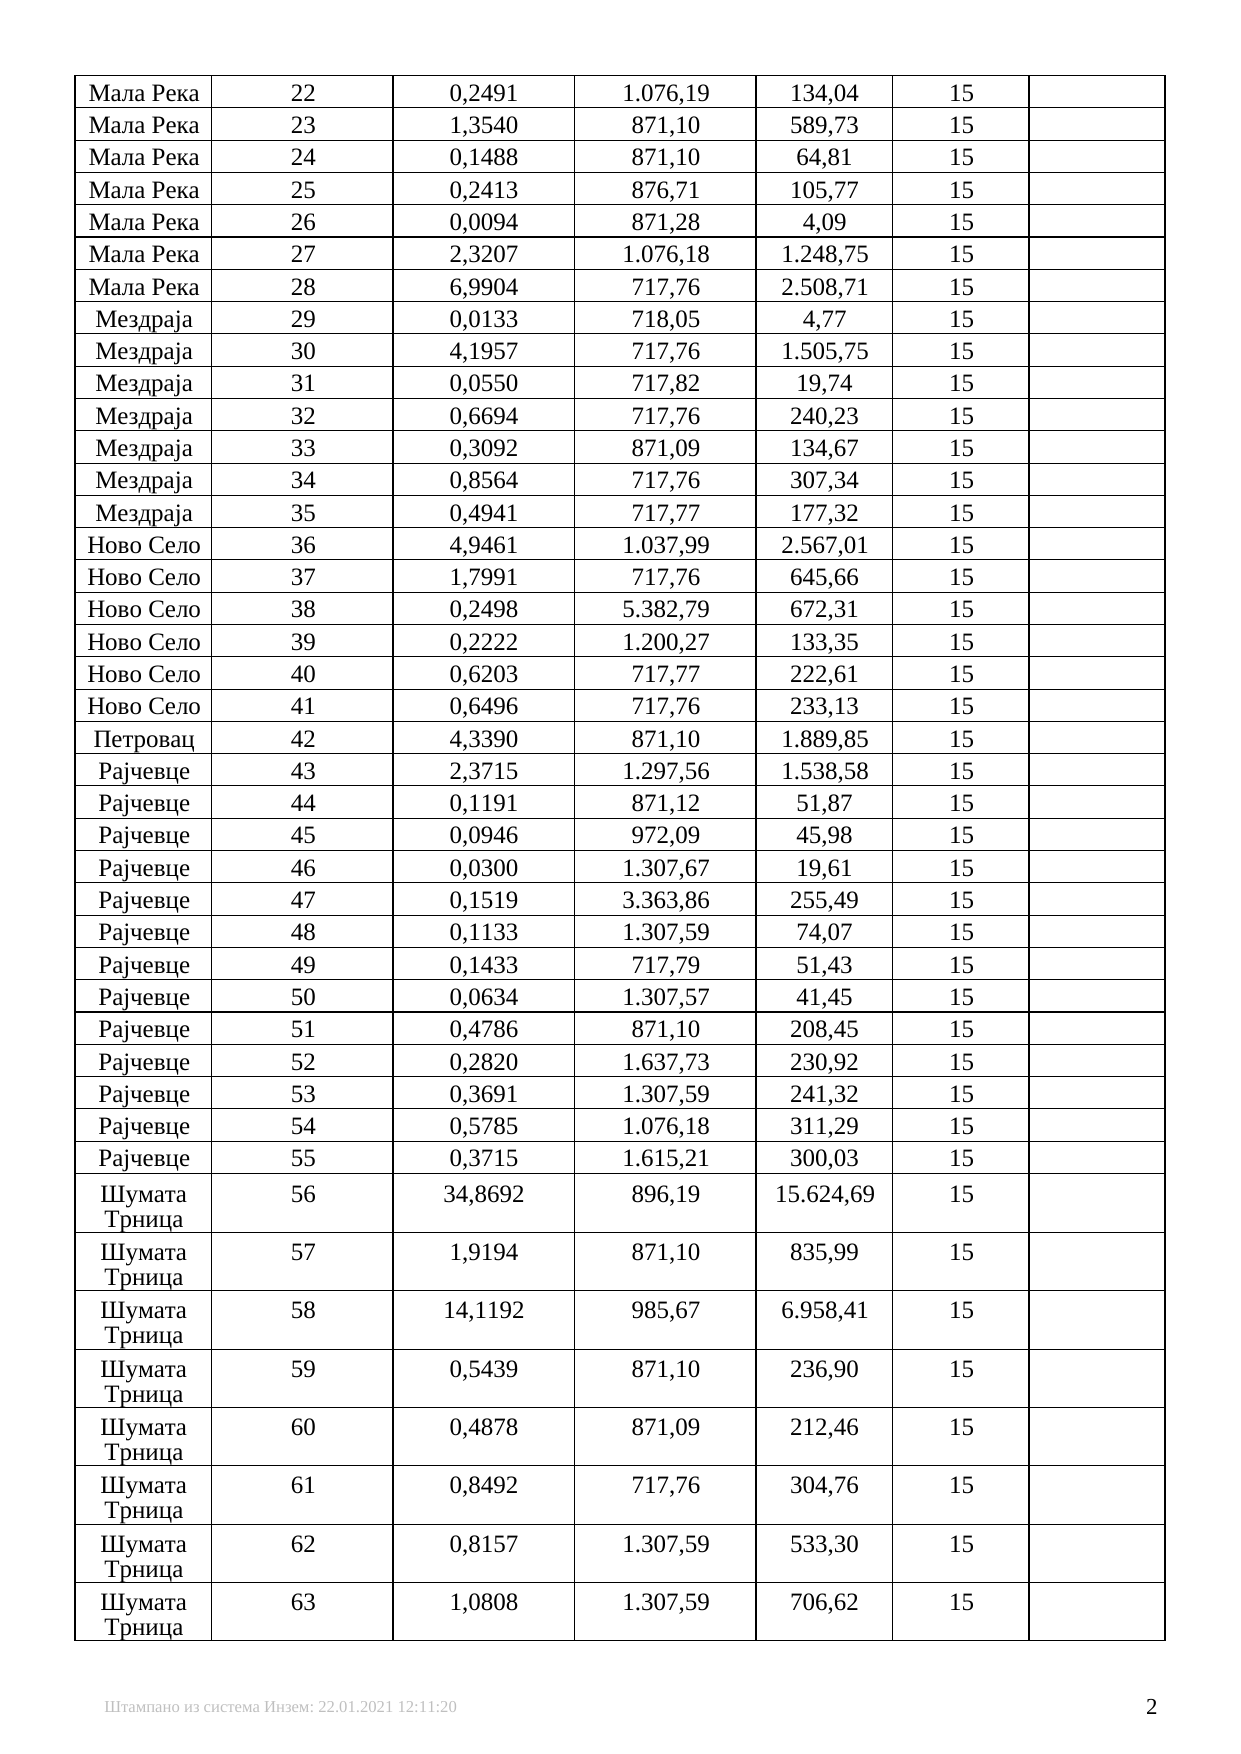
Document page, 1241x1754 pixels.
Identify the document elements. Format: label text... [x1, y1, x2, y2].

table_cell 2.567,01 [757, 528, 892, 559]
table_cell [1030, 690, 1164, 721]
table_cell [1030, 916, 1164, 947]
table_cell Ново Село [76, 560, 211, 592]
table_cell 15 [893, 1174, 1028, 1232]
table_cell 15 [893, 690, 1028, 721]
table_cell 32 [212, 399, 392, 430]
table_cell 39 [212, 625, 392, 656]
table_cell 1.889,85 [757, 722, 892, 753]
table_cell 29 [212, 302, 392, 333]
table_cell 57 [212, 1233, 392, 1290]
table_cell [1030, 431, 1164, 462]
table_cell 15 [893, 1525, 1028, 1582]
table_cell 52 [212, 1045, 392, 1076]
table_cell 42 [212, 722, 392, 753]
table_cell 15 [893, 431, 1028, 462]
table_cell 15 [893, 948, 1028, 979]
table_cell Ново Село [76, 528, 211, 559]
table_cell 1.076,18 [575, 238, 755, 269]
table_cell 5.382,79 [575, 593, 755, 624]
table_cell Мездраја [76, 496, 211, 527]
table_cell 14,1192 [394, 1291, 574, 1349]
table_cell [1030, 1174, 1164, 1232]
table_cell [1030, 367, 1164, 398]
table_cell 717,76 [575, 399, 755, 430]
table_cell 15 [893, 1583, 1028, 1640]
table_cell [1030, 270, 1164, 301]
table_cell 15 [893, 1350, 1028, 1407]
table_cell Мездраја [76, 334, 211, 366]
table_cell 1.505,75 [757, 334, 892, 366]
table_cell 871,10 [575, 108, 755, 139]
table_cell 105,77 [757, 173, 892, 204]
table_cell 133,35 [757, 625, 892, 656]
table_cell 19,74 [757, 367, 892, 398]
table_cell 63 [212, 1583, 392, 1640]
table_cell Мездраја [76, 431, 211, 462]
table_cell 896,19 [575, 1174, 755, 1232]
table_cell 15 [893, 399, 1028, 430]
table_cell 6,9904 [394, 270, 574, 301]
table_cell 49 [212, 948, 392, 979]
table_cell Мала Река [76, 141, 211, 172]
table_cell 1.307,67 [575, 851, 755, 882]
table_cell 0,0946 [394, 819, 574, 850]
table_cell 43 [212, 754, 392, 785]
table_cell 1,3540 [394, 108, 574, 139]
table_cell Шумата Трница [76, 1525, 211, 1582]
table_cell 24 [212, 141, 392, 172]
table_cell [1030, 528, 1164, 559]
table_cell 0,8492 [394, 1466, 574, 1524]
table_cell Мездраја [76, 399, 211, 430]
table_cell Ново Село [76, 657, 211, 688]
table_cell 15 [893, 754, 1028, 785]
table_cell 177,32 [757, 496, 892, 527]
table_cell 15 [893, 464, 1028, 495]
table_cell Рајчевце [76, 916, 211, 947]
table_cell [1030, 657, 1164, 688]
table_cell 241,32 [757, 1077, 892, 1108]
table_cell [1030, 786, 1164, 818]
table_cell [1030, 464, 1164, 495]
table_cell 15 [893, 851, 1028, 882]
table_cell 1,9194 [394, 1233, 574, 1290]
table_cell Ново Село [76, 625, 211, 656]
table_cell 64,81 [757, 141, 892, 172]
table_header [1030, 76, 1164, 107]
table_cell 41,45 [757, 980, 892, 1011]
table_cell Рајчевце [76, 786, 211, 818]
table_header 134,04 [757, 76, 892, 107]
table_cell Рајчевце [76, 1109, 211, 1141]
table_cell 15 [893, 883, 1028, 914]
table_cell 0,3715 [394, 1142, 574, 1173]
table_cell [1030, 334, 1164, 366]
table_cell [1030, 1077, 1164, 1108]
table_cell 15 [893, 1233, 1028, 1290]
table_cell 134,67 [757, 431, 892, 462]
table_cell [1030, 173, 1164, 204]
table_cell 0,2820 [394, 1045, 574, 1076]
table_cell Петровац [76, 722, 211, 753]
table_cell 871,10 [575, 1350, 755, 1407]
table_cell 212,46 [757, 1408, 892, 1465]
table_cell 28 [212, 270, 392, 301]
table_cell 15 [893, 108, 1028, 139]
table_cell 0,0133 [394, 302, 574, 333]
table_cell 23 [212, 108, 392, 139]
table_cell [1030, 1466, 1164, 1524]
table_cell 240,23 [757, 399, 892, 430]
table_cell 985,67 [575, 1291, 755, 1349]
table_cell 36 [212, 528, 392, 559]
table_cell 15 [893, 496, 1028, 527]
table_cell 835,99 [757, 1233, 892, 1290]
table_cell Шумата Трница [76, 1583, 211, 1640]
table_cell 4,3390 [394, 722, 574, 753]
table_cell 6.958,41 [757, 1291, 892, 1349]
table_cell 15 [893, 205, 1028, 236]
table_cell 44 [212, 786, 392, 818]
table_cell Рајчевце [76, 754, 211, 785]
table_cell 871,10 [575, 1233, 755, 1290]
table_cell [1030, 1109, 1164, 1141]
table_cell 871,09 [575, 1408, 755, 1465]
table_cell 871,12 [575, 786, 755, 818]
table_cell 230,92 [757, 1045, 892, 1076]
table_cell 718,05 [575, 302, 755, 333]
table_cell [1030, 1350, 1164, 1407]
table_cell 51 [212, 1013, 392, 1044]
table_cell 1.307,59 [575, 1583, 755, 1640]
table_cell 0,8157 [394, 1525, 574, 1582]
table_cell 45,98 [757, 819, 892, 850]
table_cell 0,4786 [394, 1013, 574, 1044]
table_cell Мала Река [76, 205, 211, 236]
table_cell 33 [212, 431, 392, 462]
table_cell 38 [212, 593, 392, 624]
table_cell Шумата Трница [76, 1291, 211, 1349]
table_cell 589,73 [757, 108, 892, 139]
table_cell 0,0634 [394, 980, 574, 1011]
table_cell Мездраја [76, 302, 211, 333]
table_cell 4,9461 [394, 528, 574, 559]
table_cell 0,2498 [394, 593, 574, 624]
table_header Мала Река [76, 76, 211, 107]
table_cell Рајчевце [76, 1045, 211, 1076]
table_cell [1030, 205, 1164, 236]
table_cell 15 [893, 1291, 1028, 1349]
table_cell Шумата Трница [76, 1233, 211, 1290]
table_cell 0,1488 [394, 141, 574, 172]
table_cell [1030, 1013, 1164, 1044]
table_cell Рајчевце [76, 1142, 211, 1173]
table_cell Мала Река [76, 173, 211, 204]
table_cell 56 [212, 1174, 392, 1232]
table_cell 61 [212, 1466, 392, 1524]
table_cell 876,71 [575, 173, 755, 204]
table_header 15 [893, 76, 1028, 107]
table_cell 972,09 [575, 819, 755, 850]
table_cell 37 [212, 560, 392, 592]
table_cell 871,10 [575, 722, 755, 753]
table_cell [1030, 819, 1164, 850]
table_cell 236,90 [757, 1350, 892, 1407]
table_cell 15 [893, 334, 1028, 366]
table_cell 1.297,56 [575, 754, 755, 785]
table_cell 717,79 [575, 948, 755, 979]
table_cell 1.307,59 [575, 1525, 755, 1582]
table_cell 0,1433 [394, 948, 574, 979]
table_cell 300,03 [757, 1142, 892, 1173]
table_cell Рајчевце [76, 1077, 211, 1108]
table_cell 15.624,69 [757, 1174, 892, 1232]
table_cell 2,3715 [394, 754, 574, 785]
table_cell 3.363,86 [575, 883, 755, 914]
table_cell 1.615,21 [575, 1142, 755, 1173]
table_cell [1030, 141, 1164, 172]
table_cell Мездраја [76, 367, 211, 398]
table_cell 15 [893, 1077, 1028, 1108]
table_cell [1030, 625, 1164, 656]
table_cell 0,8564 [394, 464, 574, 495]
table_cell 0,6203 [394, 657, 574, 688]
table_cell Мала Река [76, 270, 211, 301]
table_cell 0,2222 [394, 625, 574, 656]
table_cell 53 [212, 1077, 392, 1108]
table_cell Рајчевце [76, 819, 211, 850]
table_cell 0,0094 [394, 205, 574, 236]
table_cell 233,13 [757, 690, 892, 721]
table_cell [1030, 980, 1164, 1011]
table_cell 31 [212, 367, 392, 398]
table_cell 0,5785 [394, 1109, 574, 1141]
table_cell 45 [212, 819, 392, 850]
table_cell 1.307,59 [575, 916, 755, 947]
table_cell 15 [893, 141, 1028, 172]
table_header 1.076,19 [575, 76, 755, 107]
table_cell 871,10 [575, 141, 755, 172]
table_cell 307,34 [757, 464, 892, 495]
table_cell 0,4941 [394, 496, 574, 527]
table_cell 871,09 [575, 431, 755, 462]
table_cell Мала Река [76, 108, 211, 139]
table_cell 59 [212, 1350, 392, 1407]
table_cell 15 [893, 367, 1028, 398]
table_cell 54 [212, 1109, 392, 1141]
table_cell Мездраја [76, 464, 211, 495]
table_cell 0,1519 [394, 883, 574, 914]
table_cell Шумата Трница [76, 1408, 211, 1465]
table_cell [1030, 1583, 1164, 1640]
table_cell 2.508,71 [757, 270, 892, 301]
table_cell 0,6496 [394, 690, 574, 721]
table_cell 35 [212, 496, 392, 527]
table_cell Рајчевце [76, 1013, 211, 1044]
table_cell 2,3207 [394, 238, 574, 269]
table_cell 717,76 [575, 1466, 755, 1524]
table_cell 15 [893, 625, 1028, 656]
table_cell 15 [893, 980, 1028, 1011]
table_cell 40 [212, 657, 392, 688]
table_cell 1.076,18 [575, 1109, 755, 1141]
table_cell 0,3092 [394, 431, 574, 462]
table_cell 48 [212, 916, 392, 947]
table_cell 15 [893, 819, 1028, 850]
table_cell [1030, 593, 1164, 624]
table_cell 15 [893, 1408, 1028, 1465]
table_cell 50 [212, 980, 392, 1011]
table_cell 1.538,58 [757, 754, 892, 785]
table_cell 0,3691 [394, 1077, 574, 1108]
table_cell 46 [212, 851, 392, 882]
table_cell 60 [212, 1408, 392, 1465]
table_cell 0,6694 [394, 399, 574, 430]
table_cell 717,77 [575, 496, 755, 527]
table_cell 74,07 [757, 916, 892, 947]
table_cell 0,0550 [394, 367, 574, 398]
table_cell 51,43 [757, 948, 892, 979]
table_cell 255,49 [757, 883, 892, 914]
table_cell 15 [893, 1466, 1028, 1524]
table_cell 0,2413 [394, 173, 574, 204]
table_cell [1030, 1525, 1164, 1582]
table_cell [1030, 1045, 1164, 1076]
table_cell 717,76 [575, 464, 755, 495]
table_cell [1030, 1408, 1164, 1465]
table_cell 15 [893, 528, 1028, 559]
table_cell 1.307,57 [575, 980, 755, 1011]
table_cell 1.248,75 [757, 238, 892, 269]
table_cell Ново Село [76, 593, 211, 624]
table_cell 15 [893, 1142, 1028, 1173]
table_cell 51,87 [757, 786, 892, 818]
table_cell [1030, 496, 1164, 527]
table_cell [1030, 722, 1164, 753]
table_cell 4,1957 [394, 334, 574, 366]
table_cell [1030, 754, 1164, 785]
table_cell Шумата Трница [76, 1350, 211, 1407]
table_cell 15 [893, 1013, 1028, 1044]
table_cell 15 [893, 1109, 1028, 1141]
table_cell [1030, 851, 1164, 882]
table_cell 871,10 [575, 1013, 755, 1044]
table_cell 15 [893, 786, 1028, 818]
table_cell 1.037,99 [575, 528, 755, 559]
table_cell 222,61 [757, 657, 892, 688]
table_cell 0,0300 [394, 851, 574, 882]
table_cell 26 [212, 205, 392, 236]
table_cell 1.637,73 [575, 1045, 755, 1076]
table_cell Ново Село [76, 690, 211, 721]
table_cell 717,76 [575, 334, 755, 366]
table_cell 304,76 [757, 1466, 892, 1524]
table_cell 15 [893, 173, 1028, 204]
table_cell 15 [893, 302, 1028, 333]
table_cell 672,31 [757, 593, 892, 624]
table_cell 645,66 [757, 560, 892, 592]
table_cell Шумата Трница [76, 1174, 211, 1232]
table_cell 1,7991 [394, 560, 574, 592]
table_cell 717,76 [575, 270, 755, 301]
table_header 22 [212, 76, 392, 107]
table_cell 533,30 [757, 1525, 892, 1582]
table_header 0,2491 [394, 76, 574, 107]
table_cell 19,61 [757, 851, 892, 882]
table_cell 58 [212, 1291, 392, 1349]
table_cell [1030, 883, 1164, 914]
table_cell 717,76 [575, 690, 755, 721]
table_cell 4,09 [757, 205, 892, 236]
table_cell 62 [212, 1525, 392, 1582]
table_cell Рајчевце [76, 948, 211, 979]
table_cell 15 [893, 657, 1028, 688]
table_cell [1030, 1291, 1164, 1349]
table_cell 1.200,27 [575, 625, 755, 656]
table_cell 41 [212, 690, 392, 721]
table_cell 27 [212, 238, 392, 269]
table_cell 15 [893, 593, 1028, 624]
table_cell [1030, 560, 1164, 592]
table_cell 717,76 [575, 560, 755, 592]
table_cell 4,77 [757, 302, 892, 333]
table_cell 706,62 [757, 1583, 892, 1640]
table_cell Мала Река [76, 238, 211, 269]
table_cell 34 [212, 464, 392, 495]
table_cell 1,0808 [394, 1583, 574, 1640]
table_cell [1030, 302, 1164, 333]
table_cell 15 [893, 238, 1028, 269]
table_cell Рајчевце [76, 883, 211, 914]
table_cell 208,45 [757, 1013, 892, 1044]
table_cell 717,77 [575, 657, 755, 688]
table_cell 0,1133 [394, 916, 574, 947]
table_cell [1030, 399, 1164, 430]
table_cell 25 [212, 173, 392, 204]
table_cell [1030, 1142, 1164, 1173]
table_cell 311,29 [757, 1109, 892, 1141]
table_cell 1.307,59 [575, 1077, 755, 1108]
table_cell Рајчевце [76, 980, 211, 1011]
table_cell Шумата Трница [76, 1466, 211, 1524]
table_cell [1030, 948, 1164, 979]
table_cell 717,82 [575, 367, 755, 398]
table_cell 15 [893, 722, 1028, 753]
table_cell Рајчевце [76, 851, 211, 882]
table_cell [1030, 108, 1164, 139]
table_cell 0,5439 [394, 1350, 574, 1407]
table_cell 47 [212, 883, 392, 914]
table_cell 15 [893, 270, 1028, 301]
table_cell 15 [893, 1045, 1028, 1076]
table_cell 0,1191 [394, 786, 574, 818]
table_cell 34,8692 [394, 1174, 574, 1232]
table_cell [1030, 1233, 1164, 1290]
table_cell 15 [893, 916, 1028, 947]
table_cell 0,4878 [394, 1408, 574, 1465]
table_cell 15 [893, 560, 1028, 592]
table_cell 871,28 [575, 205, 755, 236]
table_cell 30 [212, 334, 392, 366]
table_cell [1030, 238, 1164, 269]
table_cell 55 [212, 1142, 392, 1173]
